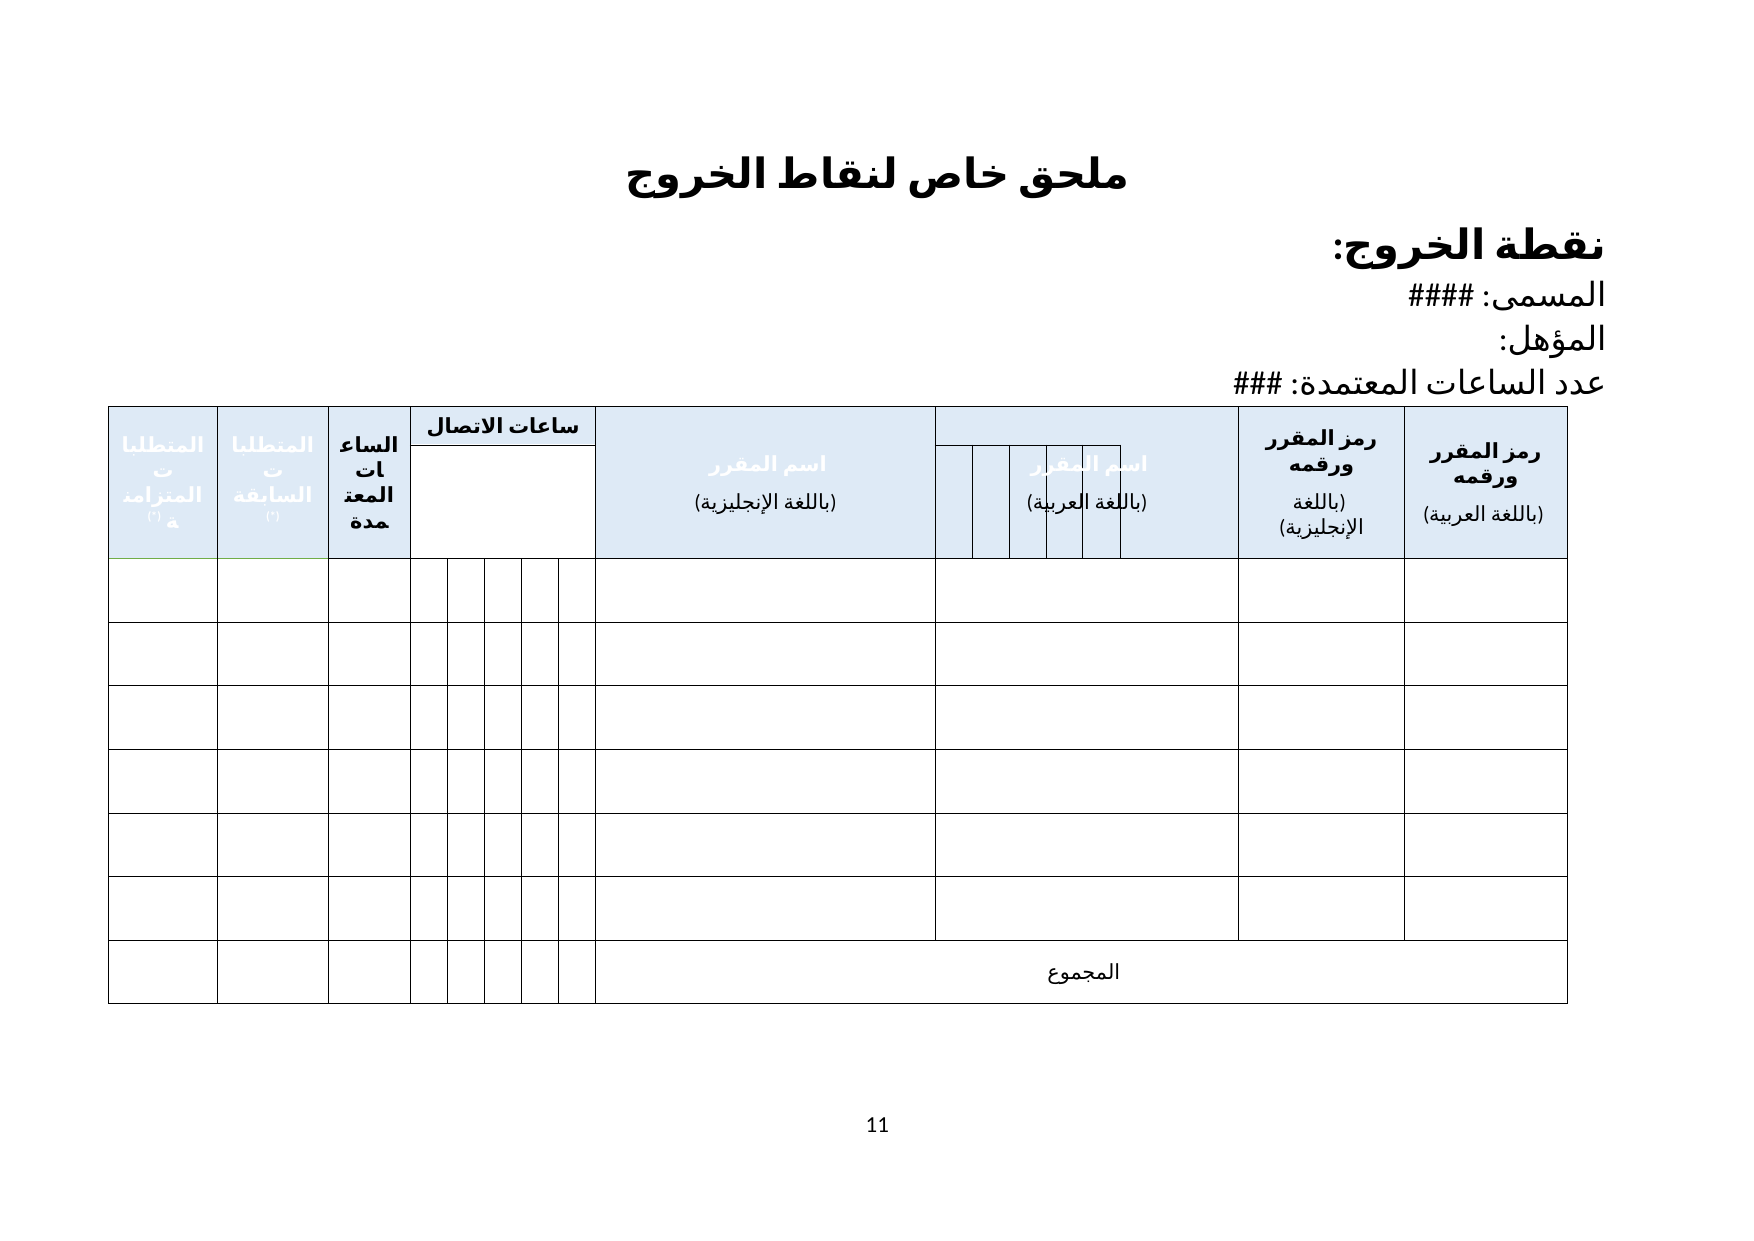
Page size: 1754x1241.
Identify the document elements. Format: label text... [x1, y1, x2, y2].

table_cell [329, 750, 410, 812]
table_cell [1239, 623, 1404, 685]
table_cell [596, 686, 935, 749]
table_cell [485, 814, 521, 876]
table_cell سريري [1047, 446, 1082, 472]
table_cell [596, 623, 935, 685]
table_cell [485, 686, 521, 749]
table_cell المجموع [596, 941, 1567, 1003]
table_cell [329, 814, 410, 876]
table_cell [109, 877, 217, 939]
table_cell [218, 686, 328, 749]
table_cell [411, 877, 447, 939]
table_cell [218, 877, 328, 939]
table_cell [1405, 750, 1567, 812]
table_cell [329, 877, 410, 939]
table_cell [218, 750, 328, 812]
table_cell [411, 750, 447, 812]
table_cell [1405, 686, 1567, 749]
table_cell [411, 814, 447, 876]
table_cell [936, 750, 1238, 812]
table_cell تمارين [973, 446, 1009, 558]
table_cell [218, 559, 328, 622]
table_cell [1405, 623, 1567, 685]
table_cell [109, 623, 217, 685]
table_cell [329, 559, 410, 622]
table_cell [1239, 750, 1404, 812]
table_cell [559, 814, 595, 876]
table_cell [109, 559, 217, 622]
table_cell [1239, 559, 1404, 622]
table_header المتطلبات المتزامنة (*) [109, 407, 217, 558]
table_cell [1405, 559, 1567, 622]
table_cell [936, 623, 1238, 685]
table_cell [448, 814, 484, 876]
table_header اسم المقرر (باللغة العربية) [936, 407, 1238, 558]
table_header رمز المقرر ورقمه (باللغة الإنجليزية) [1239, 407, 1404, 558]
table_header ساعات الاتصال [411, 407, 595, 444]
table_cell [522, 686, 558, 749]
table_cell [485, 877, 521, 939]
table_cell سريري [1047, 470, 1082, 558]
table_cell [596, 814, 935, 876]
table_cell [1239, 877, 1404, 939]
table_cell [218, 623, 328, 685]
table_cell [411, 686, 447, 749]
table_cell [485, 941, 521, 1003]
table_cell [522, 814, 558, 876]
table_cell [218, 941, 328, 1003]
table_cell [522, 559, 558, 622]
table_cell [218, 814, 328, 876]
text عدد الساعات المعتمدة: ### [148, 362, 1606, 403]
table_cell [329, 686, 410, 749]
table_cell [522, 877, 558, 939]
table_cell [485, 559, 521, 622]
table_cell [109, 686, 217, 749]
table_cell [936, 877, 1238, 939]
table_cell [559, 750, 595, 812]
table_cell [448, 623, 484, 685]
table_cell [485, 750, 521, 812]
table_cell [411, 623, 447, 685]
table_cell [329, 941, 410, 1003]
text ملحق خاص لنقاط الخروج [148, 148, 1606, 198]
table_cell نظري [936, 446, 972, 558]
table_header المتطلبات السابقة (*) [218, 407, 328, 558]
table_cell [522, 941, 558, 1003]
table_cell [1239, 686, 1404, 749]
table_cell [109, 750, 217, 812]
table_cell [559, 686, 595, 749]
table_cell [1405, 814, 1567, 876]
table_cell [448, 559, 484, 622]
table_cell [522, 750, 558, 812]
table_cell [109, 814, 217, 876]
table_cell [1239, 814, 1404, 876]
table_cell [522, 623, 558, 685]
table_cell ميداني [1083, 446, 1120, 558]
table_cell [559, 877, 595, 939]
table_cell [596, 750, 935, 812]
table_cell [329, 623, 410, 685]
table_cell [936, 686, 1238, 749]
text نقطة الخروج: [148, 219, 1606, 270]
table_cell [1405, 877, 1567, 939]
table_cell [559, 941, 595, 1003]
text المسمى: #### [148, 274, 1606, 315]
table_cell [448, 941, 484, 1003]
table_header الساعات المعتمدة [329, 407, 410, 558]
table_header اسم المقرر (باللغة الإنجليزية) [596, 407, 935, 558]
text المؤهل: [148, 318, 1606, 359]
table_cell [936, 814, 1238, 876]
table_cell [448, 877, 484, 939]
table_cell [448, 686, 484, 749]
table_cell [448, 750, 484, 812]
table_cell [559, 623, 595, 685]
table_cell [596, 877, 935, 939]
table_cell [485, 623, 521, 685]
table_cell [559, 559, 595, 622]
table_header رمز المقرر ورقمه (باللغة العربية) [1405, 407, 1567, 558]
table_cell [411, 941, 447, 1003]
table_cell [109, 941, 217, 1003]
table_cell [596, 559, 935, 622]
table_cell [936, 559, 1238, 622]
table_cell عملي [1010, 446, 1046, 558]
table_cell [411, 559, 447, 622]
